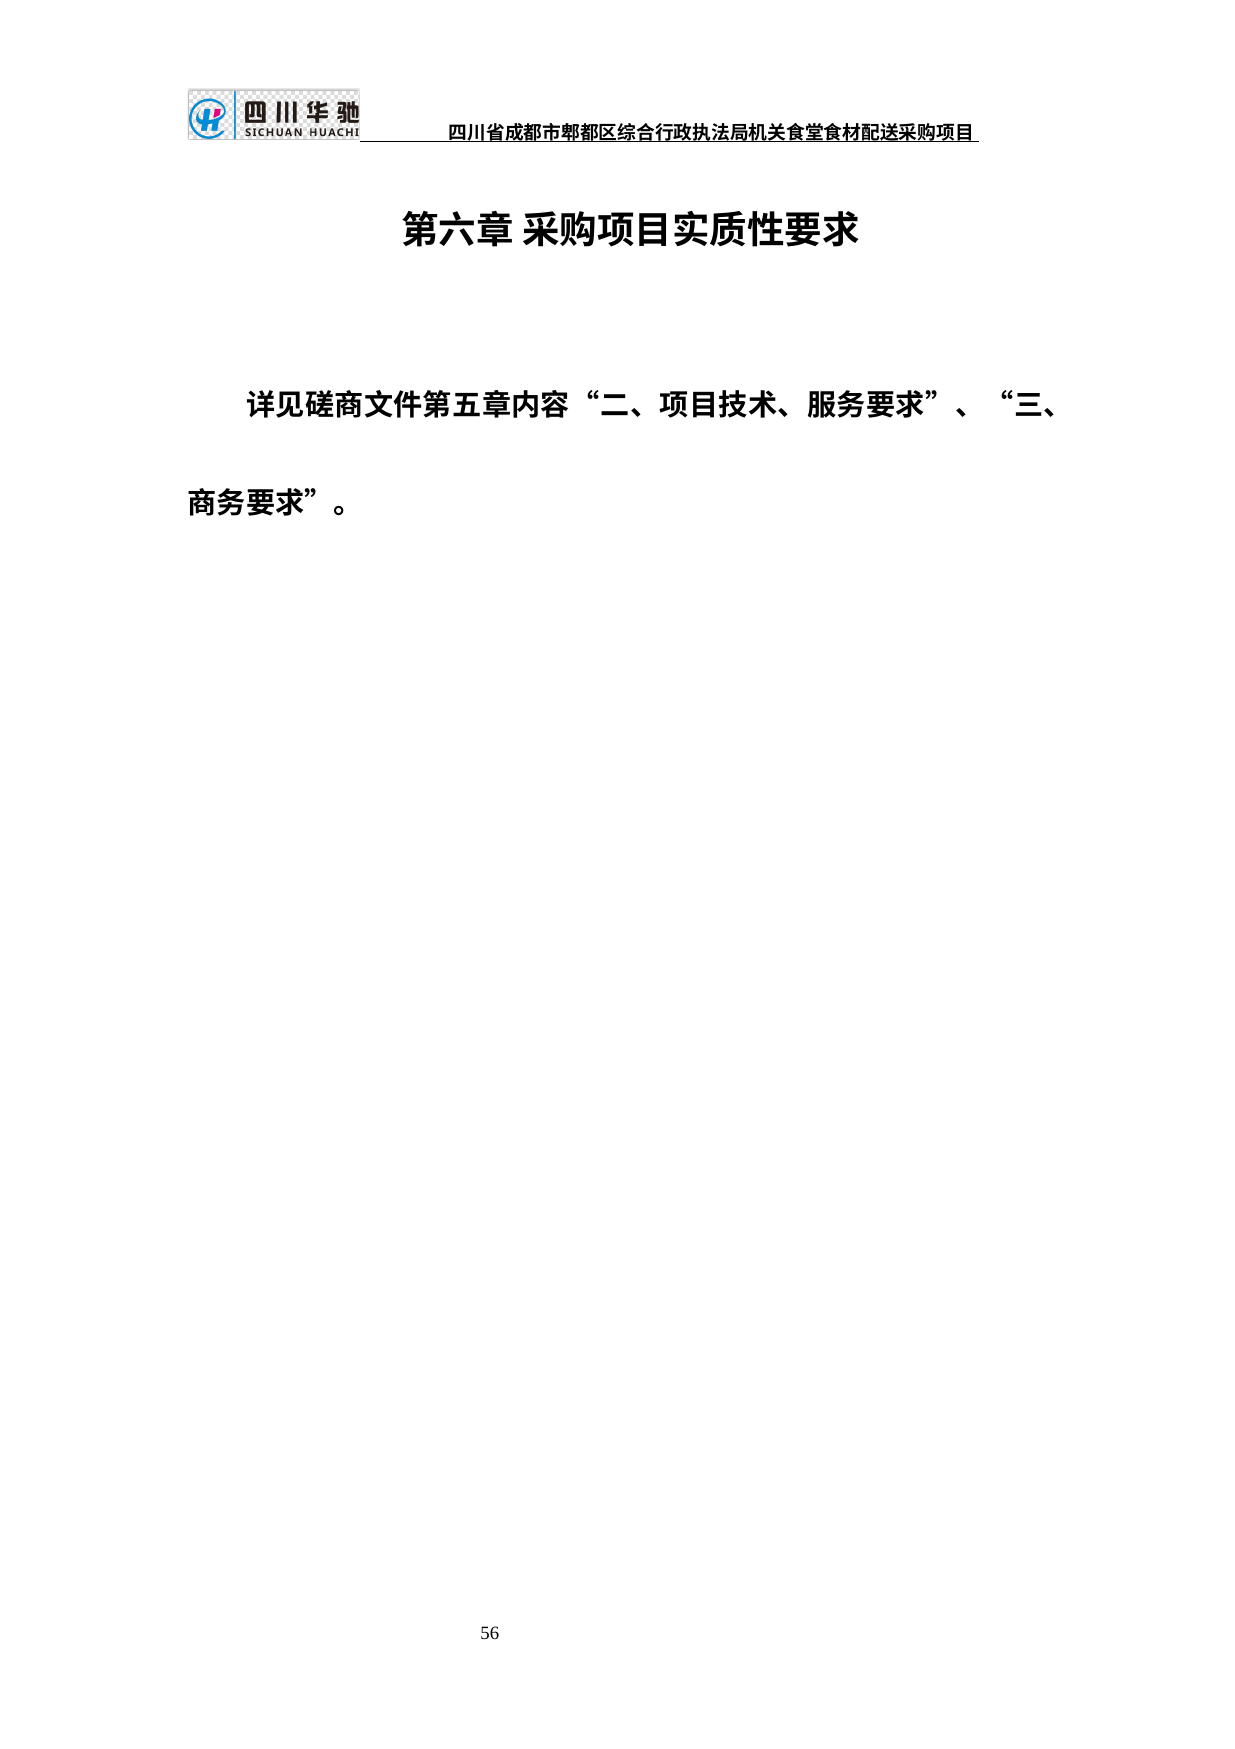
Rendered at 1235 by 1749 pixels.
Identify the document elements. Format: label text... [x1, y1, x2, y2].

picture [187, 88, 360, 140]
text 详见磋商文件第五章内容“二、项目技术、服务要求”、“三、商务要求”。 [187, 370, 1073, 533]
subtitle 第六章 采购项目实质性要求 [187, 194, 1073, 259]
